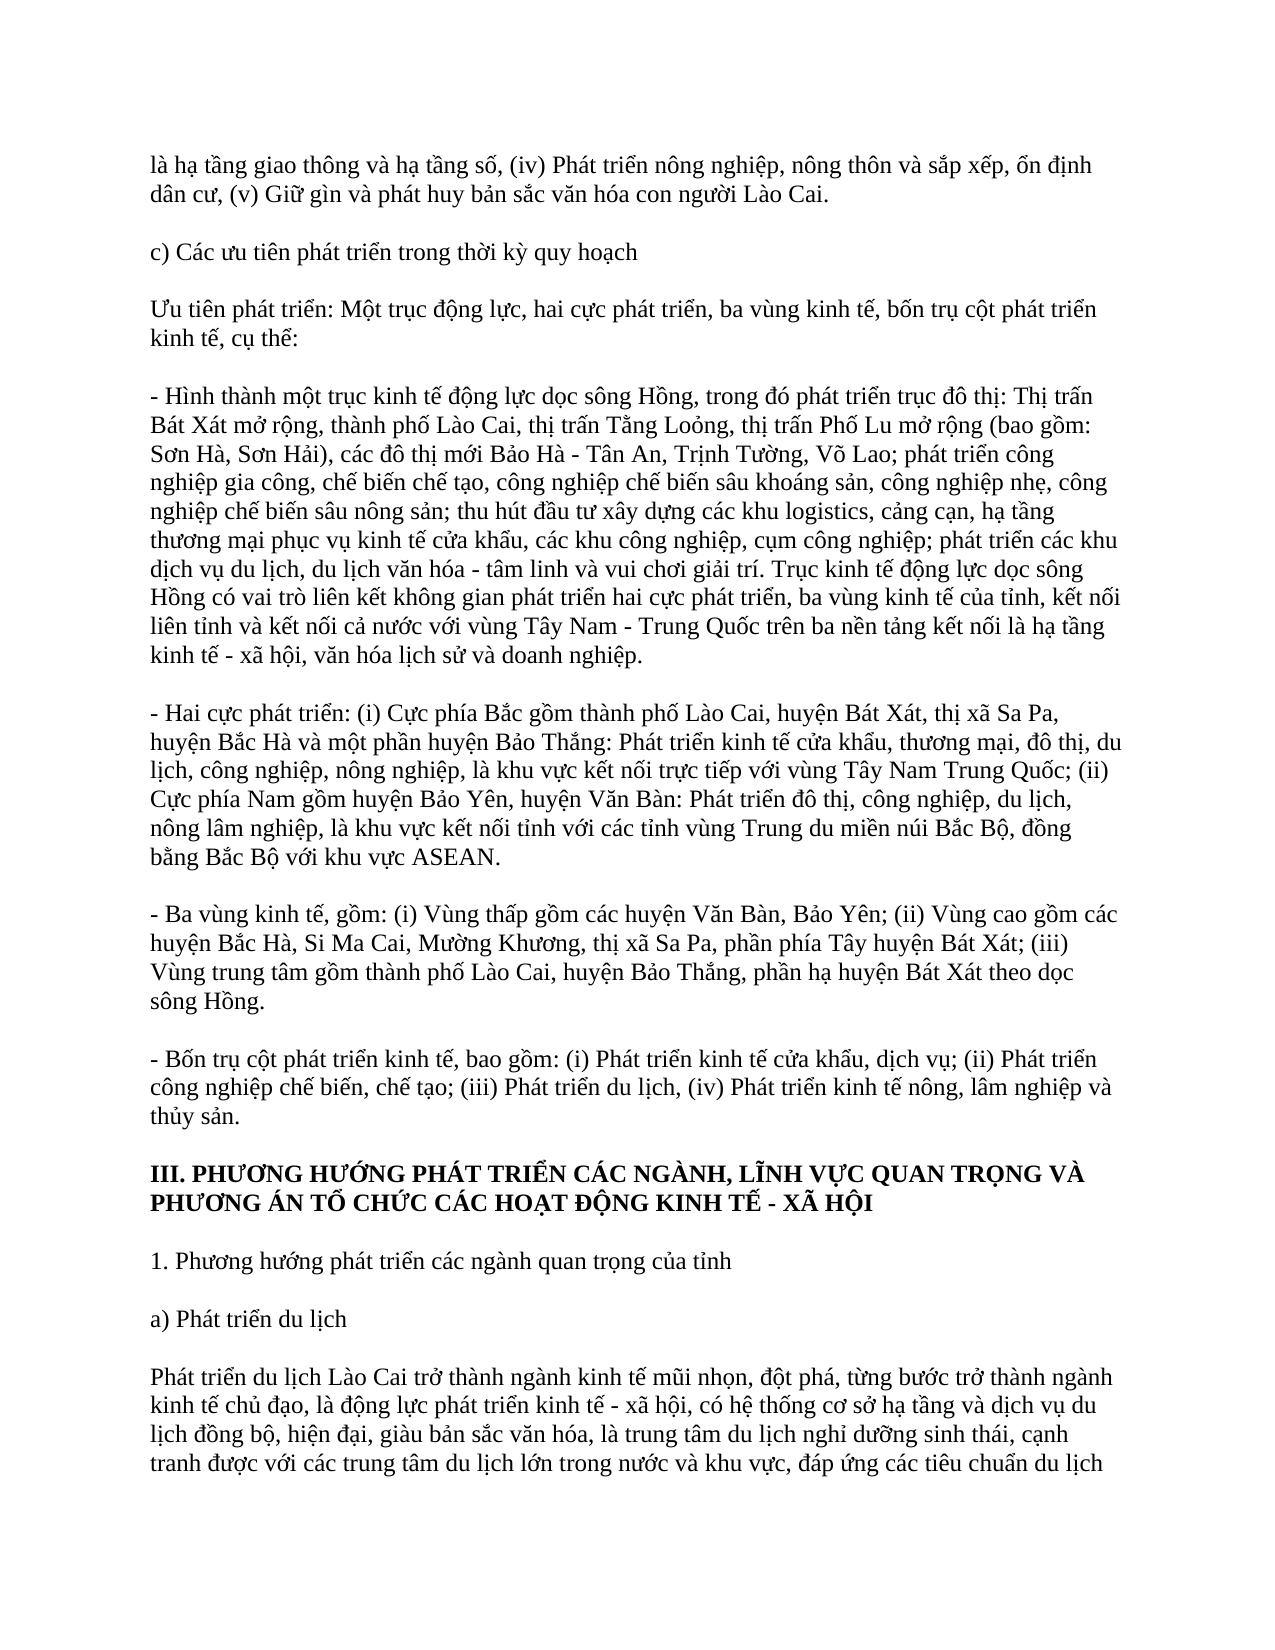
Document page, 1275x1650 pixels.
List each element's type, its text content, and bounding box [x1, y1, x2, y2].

text c) Các ưu tiên phát triển trong thời kỳ quy hoạch [150, 237, 1125, 265]
text a) Phát triển du lịch [150, 1304, 1125, 1332]
text Ưu tiên phát triển: Một trục động lực, hai cực phát triển, ba vùng kinh tế, bốn trụ cột phát triển kinh tế, cụ thể: [150, 294, 1125, 352]
text 1. Phương hướng phát triển các ngành quan trọng của tỉnh [150, 1246, 1125, 1274]
text - Bốn trụ cột phát triển kinh tế, bao gồm: (i) Phát triển kinh tế cửa khẩu, dịch vụ; (ii) Phát triển công nghiệp chế biến, chế tạo; (iii) Phát triển du lịch, (iv) Phát triển kinh tế nông, lâm nghiệp và thủy sản. [150, 1044, 1125, 1130]
text - Hai cực phát triển: (i) Cực phía Bắc gồm thành phố Lào Cai, huyện Bát Xát, thị xã Sa Pa, huyện Bắc Hà và một phần huyện Bảo Thắng: Phát triển kinh tế cửa khẩu, thương mại, đô thị, du lịch, công nghiệp, nông nghiệp, là khu vực kết nối trực tiếp với vùng Tây Nam Trung Quốc; (ii) Cực phía Nam gồm huyện Bảo Yên, huyện Văn Bàn: Phát triển đô thị, công nghiệp, du lịch, nông lâm nghiệp, là khu vực kết nối tỉnh với các tỉnh vùng Trung du miền núi Bắc Bộ, đồng bằng Bắc Bộ với khu vực ASEAN. [150, 698, 1125, 870]
text - Ba vùng kinh tế, gồm: (i) Vùng thấp gồm các huyện Văn Bàn, Bảo Yên; (ii) Vùng cao gồm các huyện Bắc Hà, Si Ma Cai, Mường Khương, thị xã Sa Pa, phần phía Tây huyện Bát Xát; (iii) Vùng trung tâm gồm thành phố Lào Cai, huyện Bảo Thắng, phần hạ huyện Bát Xát theo dọc sông Hồng. [150, 899, 1125, 1014]
text - Hình thành một trục kinh tế động lực dọc sông Hồng, trong đó phát triển trục đô thị: Thị trấn Bát Xát mở rộng, thành phố Lào Cai, thị trấn Tằng Loỏng, thị trấn Phố Lu mở rộng (bao gồm: Sơn Hà, Sơn Hải), các đô thị mới Bảo Hà - Tân An, Trịnh Tường, Võ Lao; phát triển công nghiệp gia công, chế biến chế tạo, công nghiệp chế biến sâu khoáng sản, công nghiệp nhẹ, công nghiệp chế biến sâu nông sản; thu hút đầu tư xây dựng các khu logistics, cảng cạn, hạ tầng thương mại phục vụ kinh tế cửa khẩu, các khu công nghiệp, cụm công nghiệp; phát triển các khu dịch vụ du lịch, du lịch văn hóa - tâm linh và vui chơi giải trí. Trục kinh tế động lực dọc sông Hồng có vai trò liên kết không gian phát triển hai cực phát triển, ba vùng kinh tế của tỉnh, kết nối liên tỉnh và kết nối cả nước với vùng Tây Nam - Trung Quốc trên ba nền tảng kết nối là hạ tầng kinh tế - xã hội, văn hóa lịch sử và doanh nghiệp. [150, 381, 1125, 669]
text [150, 150, 1125, 207]
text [150, 1362, 1125, 1477]
text III. PHƯƠNG HƯỚNG PHÁT TRIỂN CÁC NGÀNH, LĨNH VỰC QUAN TRỌNG VÀ PHƯƠNG ÁN TỔ CHỨC CÁC HOẠT ĐỘNG KINH TẾ - XÃ HỘI [150, 1159, 1125, 1217]
